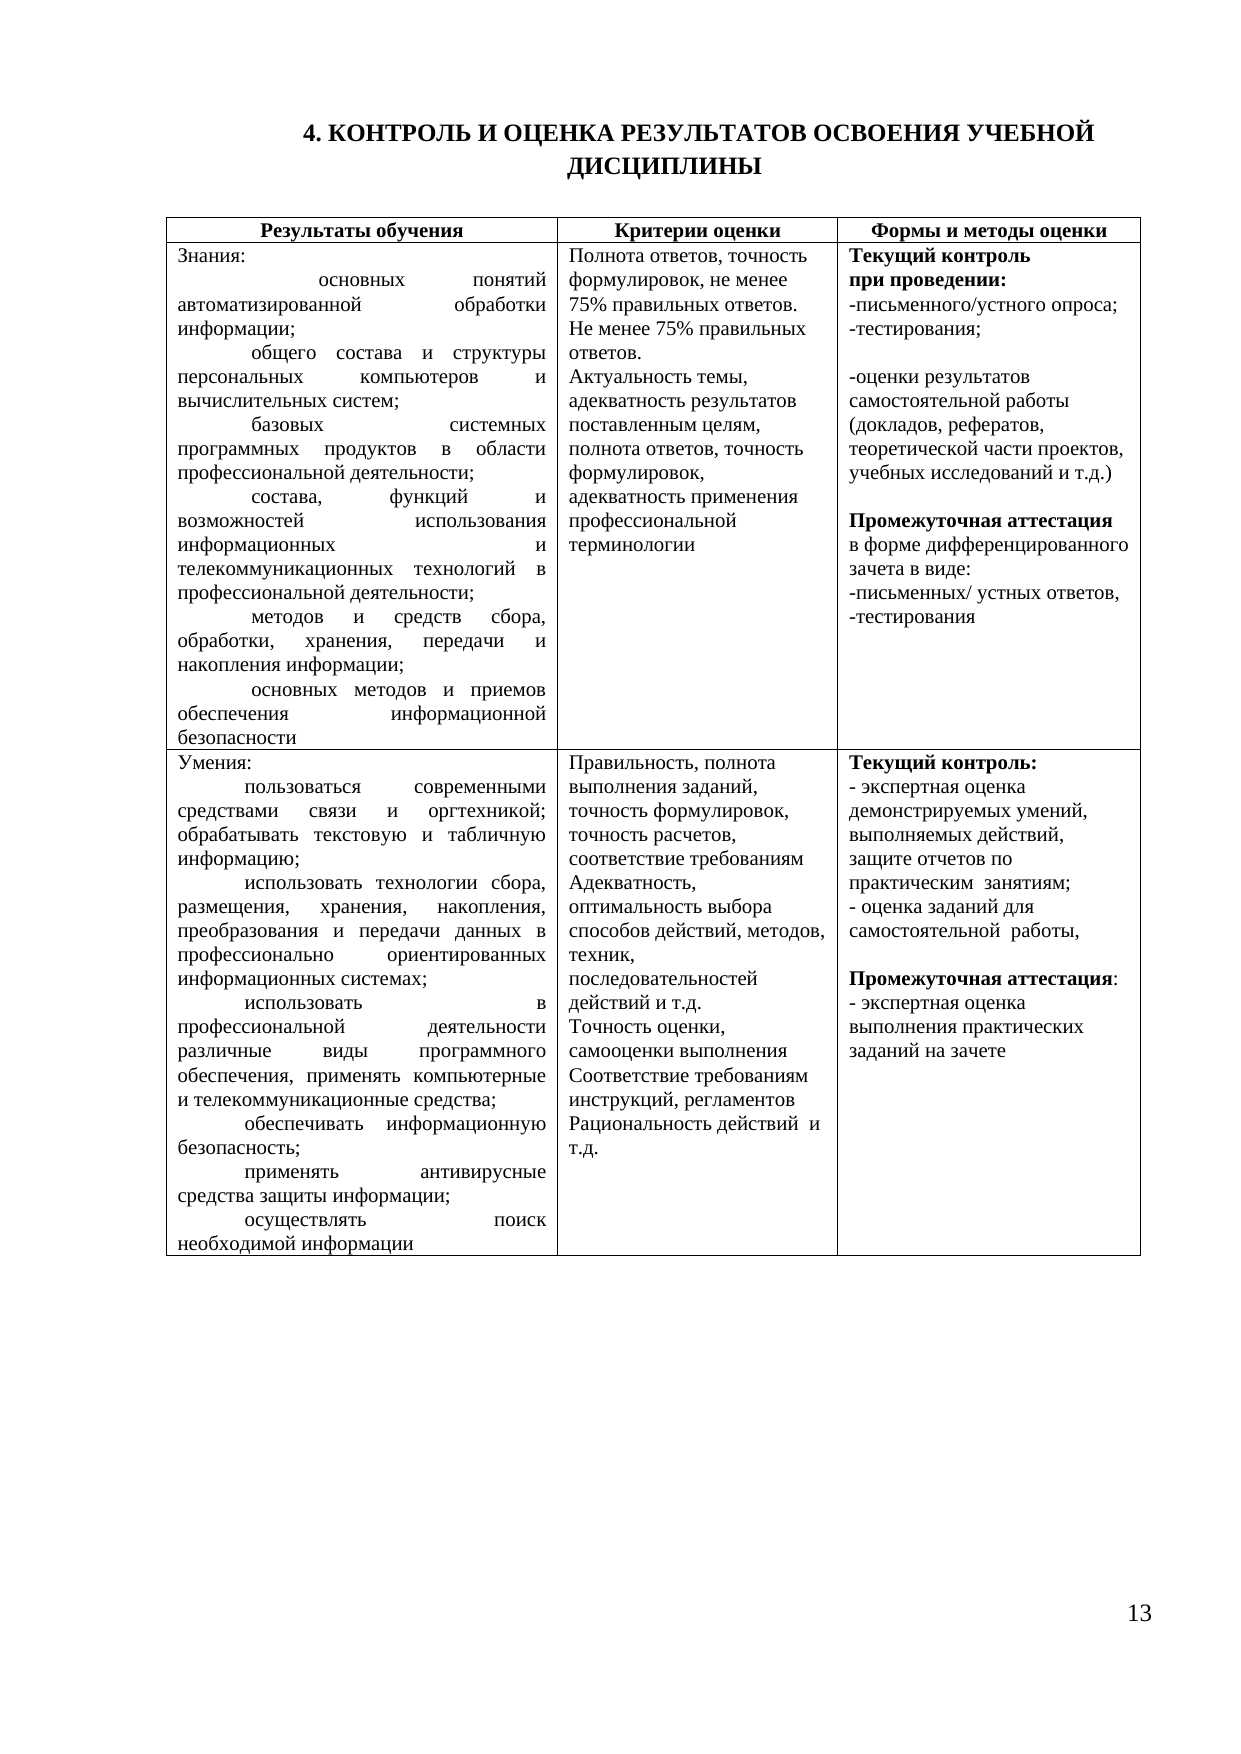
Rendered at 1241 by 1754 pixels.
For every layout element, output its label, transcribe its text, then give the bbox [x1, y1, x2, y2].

table_cell Текущий контроль: - экспертная оценка демонстрируемых умений, выполняемых действий, защите отчетов по практическим занятиям; - оценка заданий для самостоятельной работы, Промежуточная аттестация: - экспертная оценка выполнения практических заданий на зачете [838, 750, 1140, 1255]
table_header Формы и методы оценки [838, 218, 1140, 242]
table_cell Знания: основных понятий автоматизированной обработки информации; общего состава и структуры персональных компьютеров и вычислительных систем; базовых системных программных продуктов в области профессиональной деятельности; состава, функций и возможностей использования информационных и телекоммуникационных технологий в профессиональной деятельности; методов и средств сбора, обработки, хранения, передачи и накопления информации; основных методов и приемов обеспечения информационной безопасности [167, 243, 557, 749]
table_cell Умения: пользоваться современными средствами связи и оргтехникой; обрабатывать текстовую и табличную информацию; использовать технологии сбора, размещения, хранения, накопления, преобразования и передачи данных в профессионально ориентированных информационных системах; использовать в профессиональной деятельности различные виды программного обеспечения, применять компьютерные и телекоммуникационные средства; обеспечивать информационную безопасность; применять антивирусные средства защиты информации; осуществлять поиск необходимой информации [167, 750, 557, 1255]
table_header Критерии оценки [558, 218, 837, 242]
table_cell Полнота ответов, точность формулировок, не менее 75% правильных ответов. Не менее 75% правильных ответов. Актуальность темы, адекватность результатов поставленным целям, полнота ответов, точность формулировок, адекватность применения профессиональной терминологии [558, 243, 837, 749]
text 4. КОНТРОЛЬ И ОЦЕНКА РЕЗУЛЬТАТОВ ОСВОЕНИЯ УЧЕБНОЙ ДИСЦИПЛИНЫ [177, 118, 1152, 180]
table_cell Правильность, полнота выполнения заданий, точность формулировок, точность расчетов, соответствие требованиям Адекватность, оптимальность выбора способов действий, методов, техник, последовательностей действий и т.д. Точность оценки, самооценки выполнения Соответствие требованиям инструкций, регламентов Рациональность действий и т.д. [558, 750, 837, 1255]
table_cell Текущий контроль при проведении: -письменного/устного опроса; -тестирования; -оценки результатов самостоятельной работы (докладов, рефератов, теоретической части проектов, учебных исследований и т.д.) Промежуточная аттестация в форме дифференцированного зачета в виде: -письменных/ устных ответов, -тестирования [838, 243, 1140, 749]
table_header Результаты обучения [167, 218, 557, 242]
